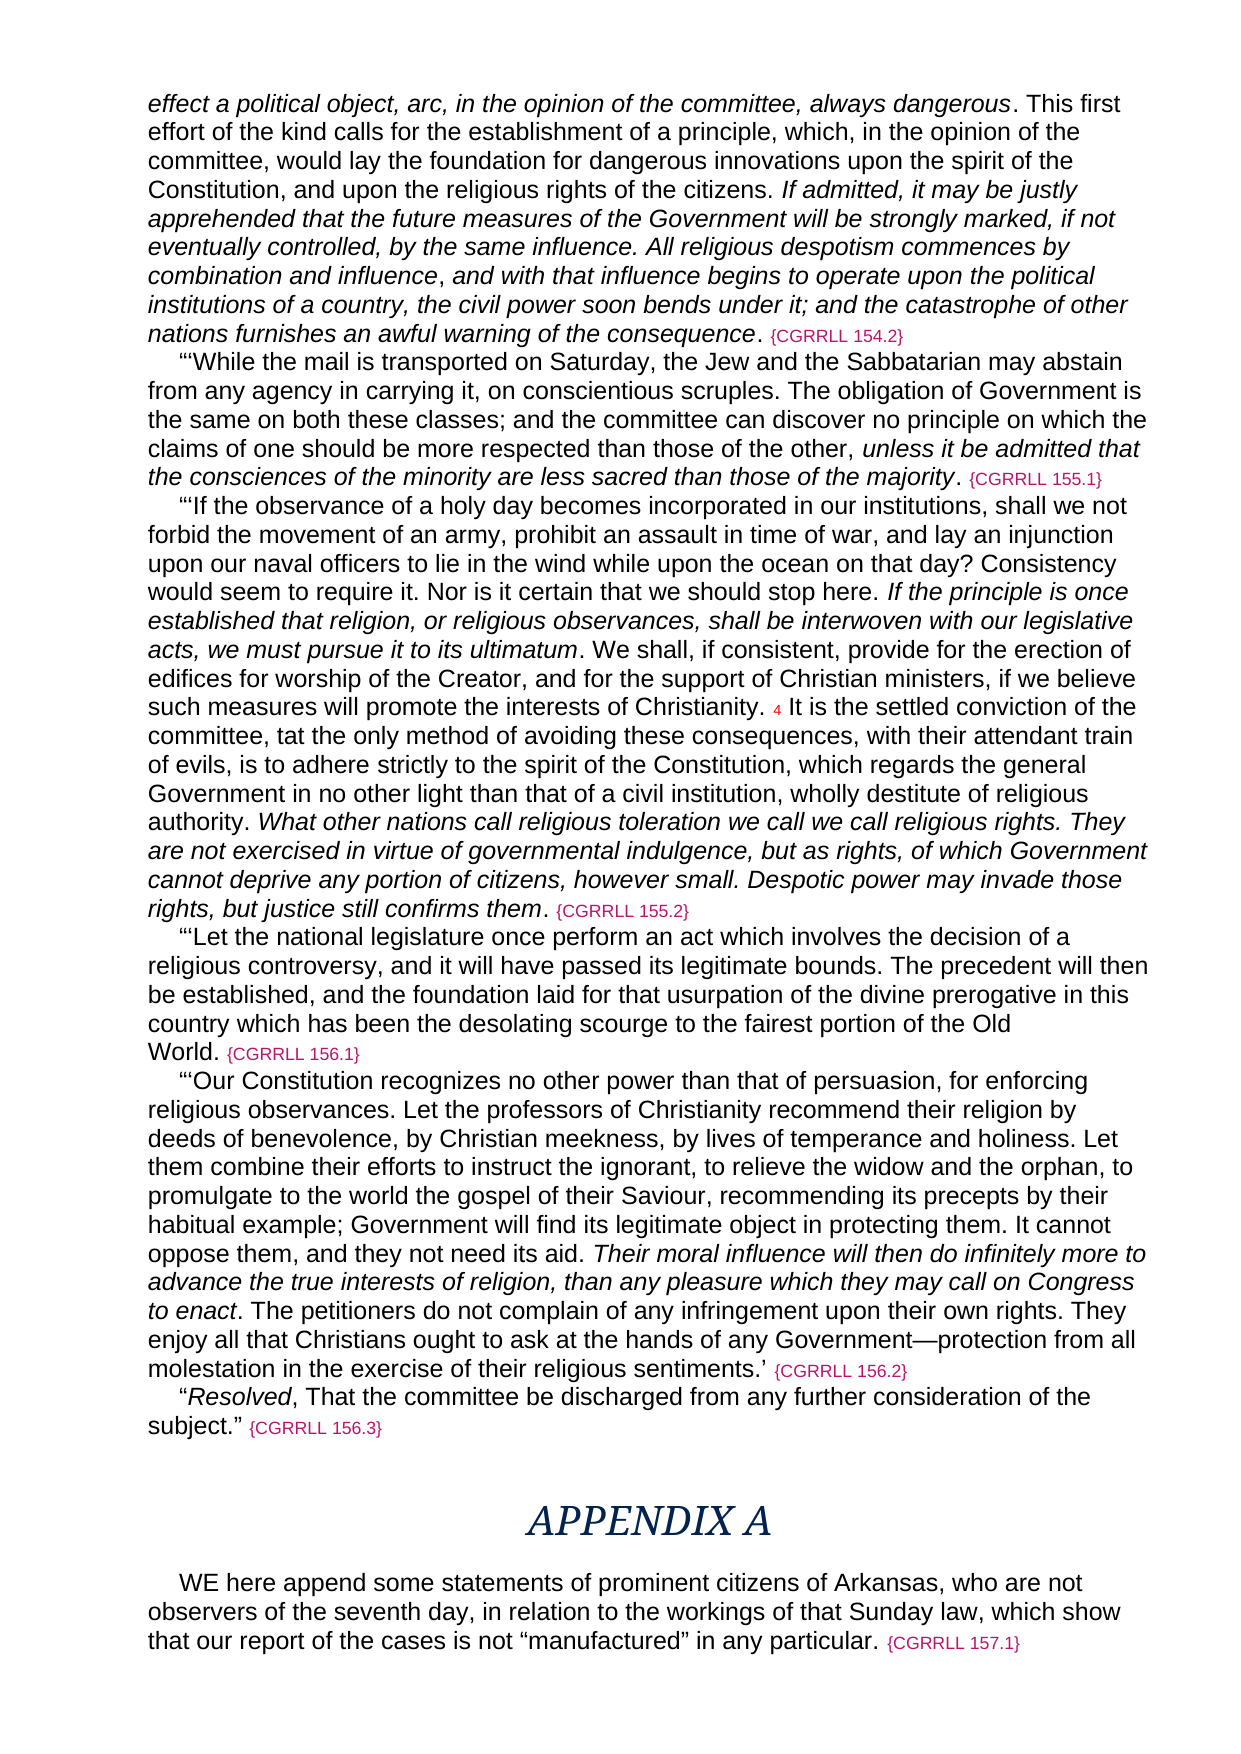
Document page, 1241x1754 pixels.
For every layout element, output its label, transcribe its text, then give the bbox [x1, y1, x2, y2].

text “Resolved, That the committee be discharged from any further consideration of the subject.” {CGRRLL 156.3} [148, 1382, 1152, 1440]
text APPENDIX A [148, 1440, 1152, 1548]
text “‘While the mail is transported on Saturday, the Jew and the Sabbatarian may abstain from any agency in carrying it, on conscientious scruples. The obligation of Government is the same on both these classes; and the committee can discover no principle on which the claims of one should be more respected than those of the other, unless it be admitted that the consciences of the minority are less sacred than those of the majority. {CGRRLL 155.1} [148, 347, 1152, 491]
text “‘Our Constitution recognizes no other power than that of persuasion, for enforcing religious observances. Let the professors of Christianity recommend their religion by deeds of benevolence, by Christian meekness, by lives of temperance and holiness. Let them combine their efforts to instruct the ignorant, to relieve the widow and the orphan, to promulgate to the world the gospel of their Saviour, recommending its precepts by their habitual example; Government will find its legitimate object in protecting them. It cannot oppose them, and they not need its aid. Their moral influence will then do infinitely more to advance the true interests of religion, than any pleasure which they may call on Congress to enact. The petitioners do not complain of any infringement upon their own rights. They enjoy all that Christians ought to ask at the hands of any Government—protection from all molestation in the exercise of their religious sentiments.’ {CGRRLL 156.2} [148, 1066, 1152, 1382]
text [148, 88, 1152, 347]
text “‘Let the national legislature once perform an act which involves the decision of a religious controversy, and it will have passed its legitimate bounds. The precedent will then be established, and the foundation laid for that usurpation of the divine prerogative in this country which has been the desolating scourge to the fairest portion of the Old World. {CGRRLL 156.1} [148, 922, 1152, 1066]
text “‘If the observance of a holy day becomes incorporated in our institutions, shall we not forbid the movement of an army, prohibit an assault in time of war, and lay an injunction upon our naval officers to lie in the wind while upon the ocean on that day? Consistency would seem to require it. Nor is it certain that we should stop here. If the principle is once established that religion, or religious observances, shall be interwoven with our legislative acts, we must pursue it to its ultimatum. We shall, if consistent, provide for the erection of edifices for worship of the Creator, and for the support of Christian ministers, if we believe such measures will promote the interests of Christianity. 4 It is the settled conviction of the committee, tat the only method of avoiding these consequences, with their attendant train of evils, is to adhere strictly to the spirit of the Constitution, which regards the general Government in no other light than that of a civil institution, wholly destitute of religious authority. What other nations call religious toleration we call we call religious rights. They are not exercised in virtue of governmental indulgence, but as rights, of which Government cannot deprive any portion of citizens, however small. Despotic power may invade those rights, but justice still confirms them. {CGRRLL 155.2} [148, 491, 1152, 922]
text WE here append some statements of prominent citizens of Arkansas, who are not observers of the seventh day, in relation to the workings of that Sunday law, which show that our report of the cases is not “manufactured” in any particular. {CGRRLL 157.1} [148, 1568, 1152, 1655]
